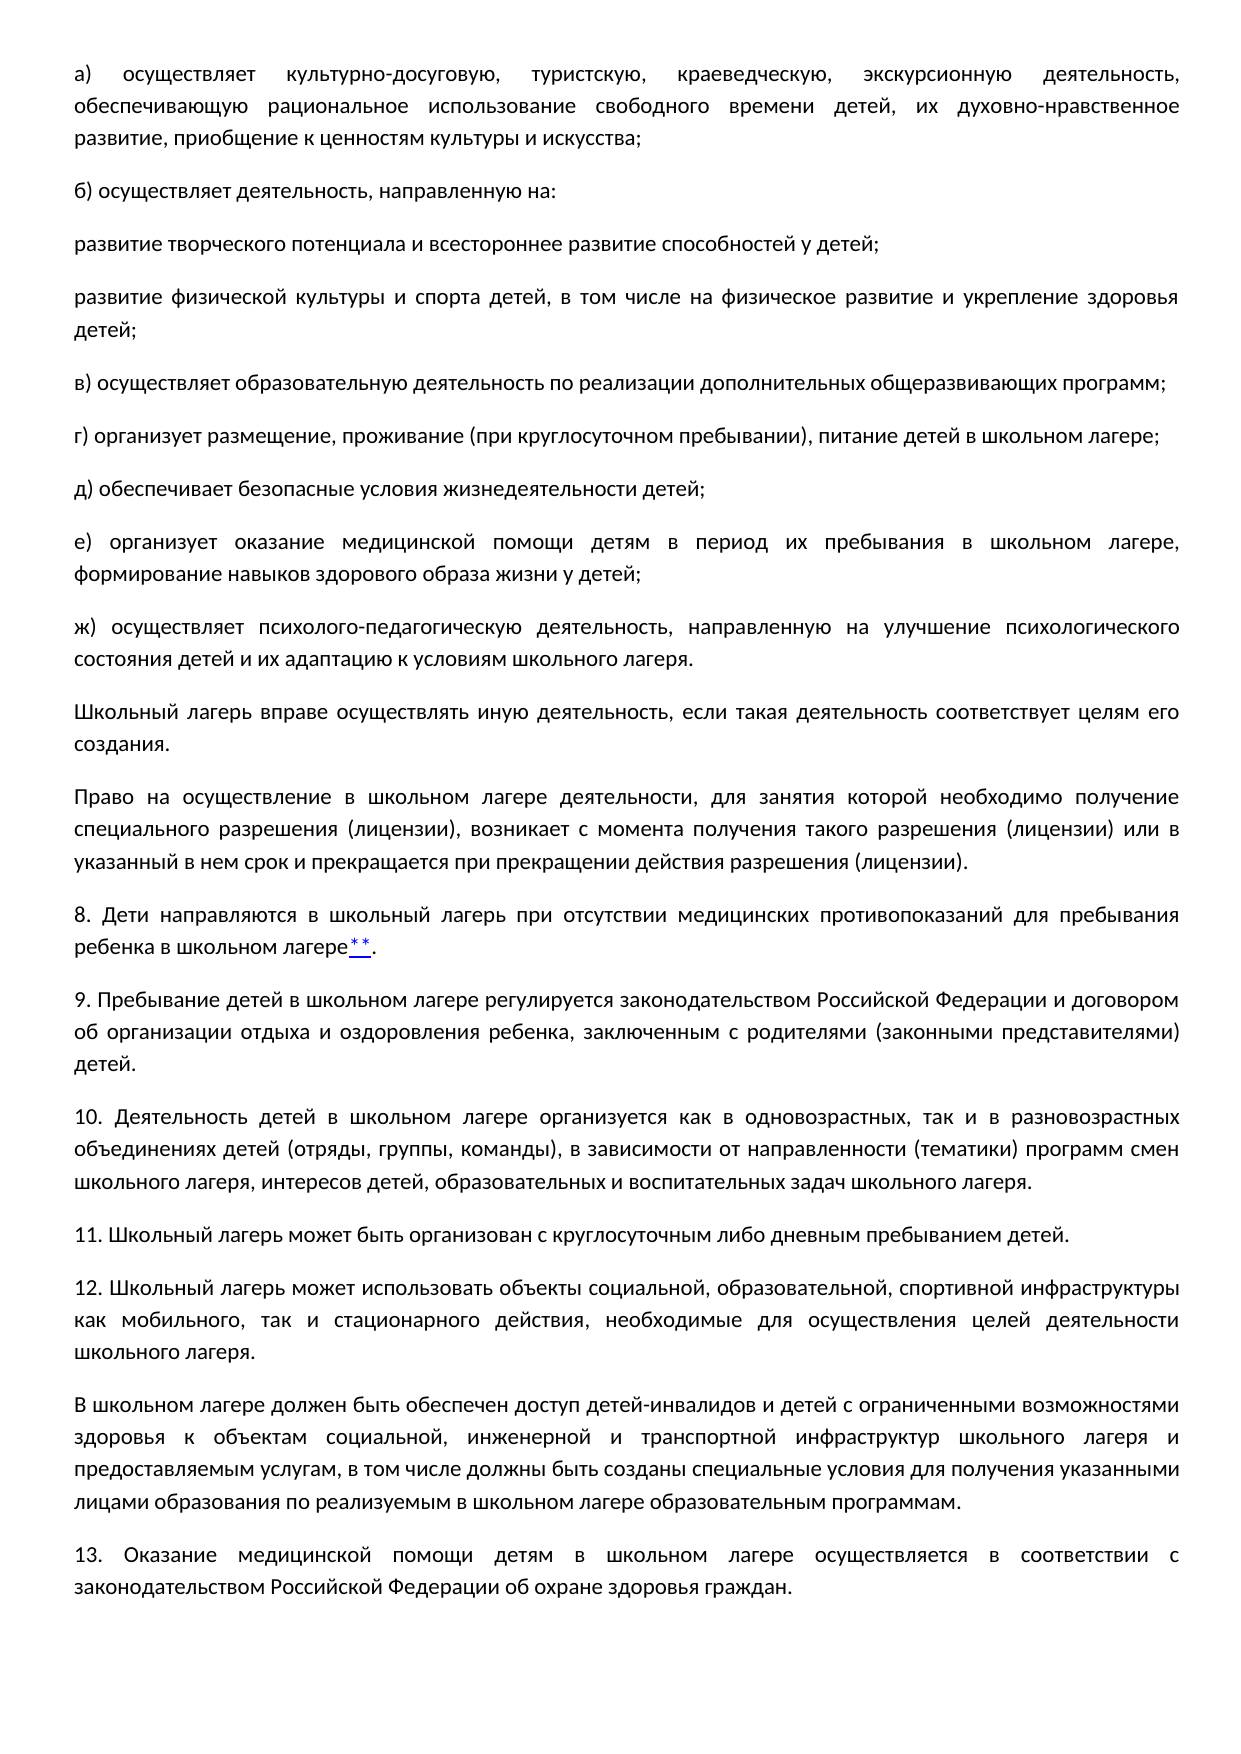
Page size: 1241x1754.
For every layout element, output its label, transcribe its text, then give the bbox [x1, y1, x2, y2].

text а) осуществляет культурно-досуговую, туристскую, краеведческую, экскурсионную деятельность, обеспечивающую рациональное использование свободного времени детей, их духовно-нравственное развитие, приобщение к ценностям культуры и искусства; [74, 59, 1181, 151]
text Право на осуществление в школьном лагере деятельности, для занятия которой необходимо получение специального разрешения (лицензии), возникает с момента получения такого разрешения (лицензии) или в указанный в нем срок и прекращается при прекращении действия разрешения (лицензии). [74, 782, 1181, 875]
text е) организует оказание медицинской помощи детям в период их пребывания в школьном лагере, формирование навыков здорового образа жизни у детей; [74, 527, 1181, 587]
text д) обеспечивает безопасные условия жизнедеятельности детей; [74, 474, 1181, 502]
text развитие творческого потенциала и всестороннее развитие способностей у детей; [74, 229, 1181, 257]
text В школьном лагере должен быть обеспечен доступ детей-инвалидов и детей с ограниченными возможностями здоровья к объектам социальной, инженерной и транспортной инфраструктур школьного лагеря и предоставляемым услугам, в том числе должны быть созданы специальные условия для получения указанными лицами образования по реализуемым в школьном лагере образовательным программам. [74, 1390, 1181, 1515]
text Школьный лагерь вправе осуществлять иную деятельность, если такая деятельность соответствует целям его создания. [74, 697, 1181, 757]
text 12. Школьный лагерь может использовать объекты социальной, образовательной, спортивной инфраструктуры как мобильного, так и стационарного действия, необходимые для осуществления целей деятельности школьного лагеря. [74, 1273, 1181, 1365]
text б) осуществляет деятельность, направленную на: [74, 176, 1181, 204]
text 10. Деятельность детей в школьном лагере организуется как в одновозрастных, так и в разновозрастных объединениях детей (отряды, группы, команды), в зависимости от направленности (тематики) программ смен школьного лагеря, интересов детей, образовательных и воспитательных задач школьного лагеря. [74, 1102, 1181, 1195]
text г) организует размещение, проживание (при круглосуточном пребывании), питание детей в школьном лагере; [74, 421, 1181, 449]
text в) осуществляет образовательную деятельность по реализации дополнительных общеразвивающих программ; [74, 368, 1181, 396]
text 9. Пребывание детей в школьном лагере регулируется законодательством Российской Федерации и договором об организации отдыха и оздоровления ребенка, заключенным с родителями (законными представителями) детей. [74, 985, 1181, 1077]
text развитие физической культуры и спорта детей, в том числе на физическое развитие и укрепление здоровья детей; [74, 282, 1181, 343]
text 13. Оказание медицинской помощи детям в школьном лагере осуществляется в соответствии с законодательством Российской Федерации об охране здоровья граждан. [74, 1540, 1181, 1600]
text 8. Дети направляются в школьный лагерь при отсутствии медицинских противопоказаний для пребывания ребенка в школьном лагере**. [74, 900, 1181, 960]
text ж) осуществляет психолого-педагогическую деятельность, направленную на улучшение психологического состояния детей и их адаптацию к условиям школьного лагеря. [74, 612, 1181, 672]
text 11. Школьный лагерь может быть организован с круглосуточным либо дневным пребыванием детей. [74, 1220, 1181, 1248]
